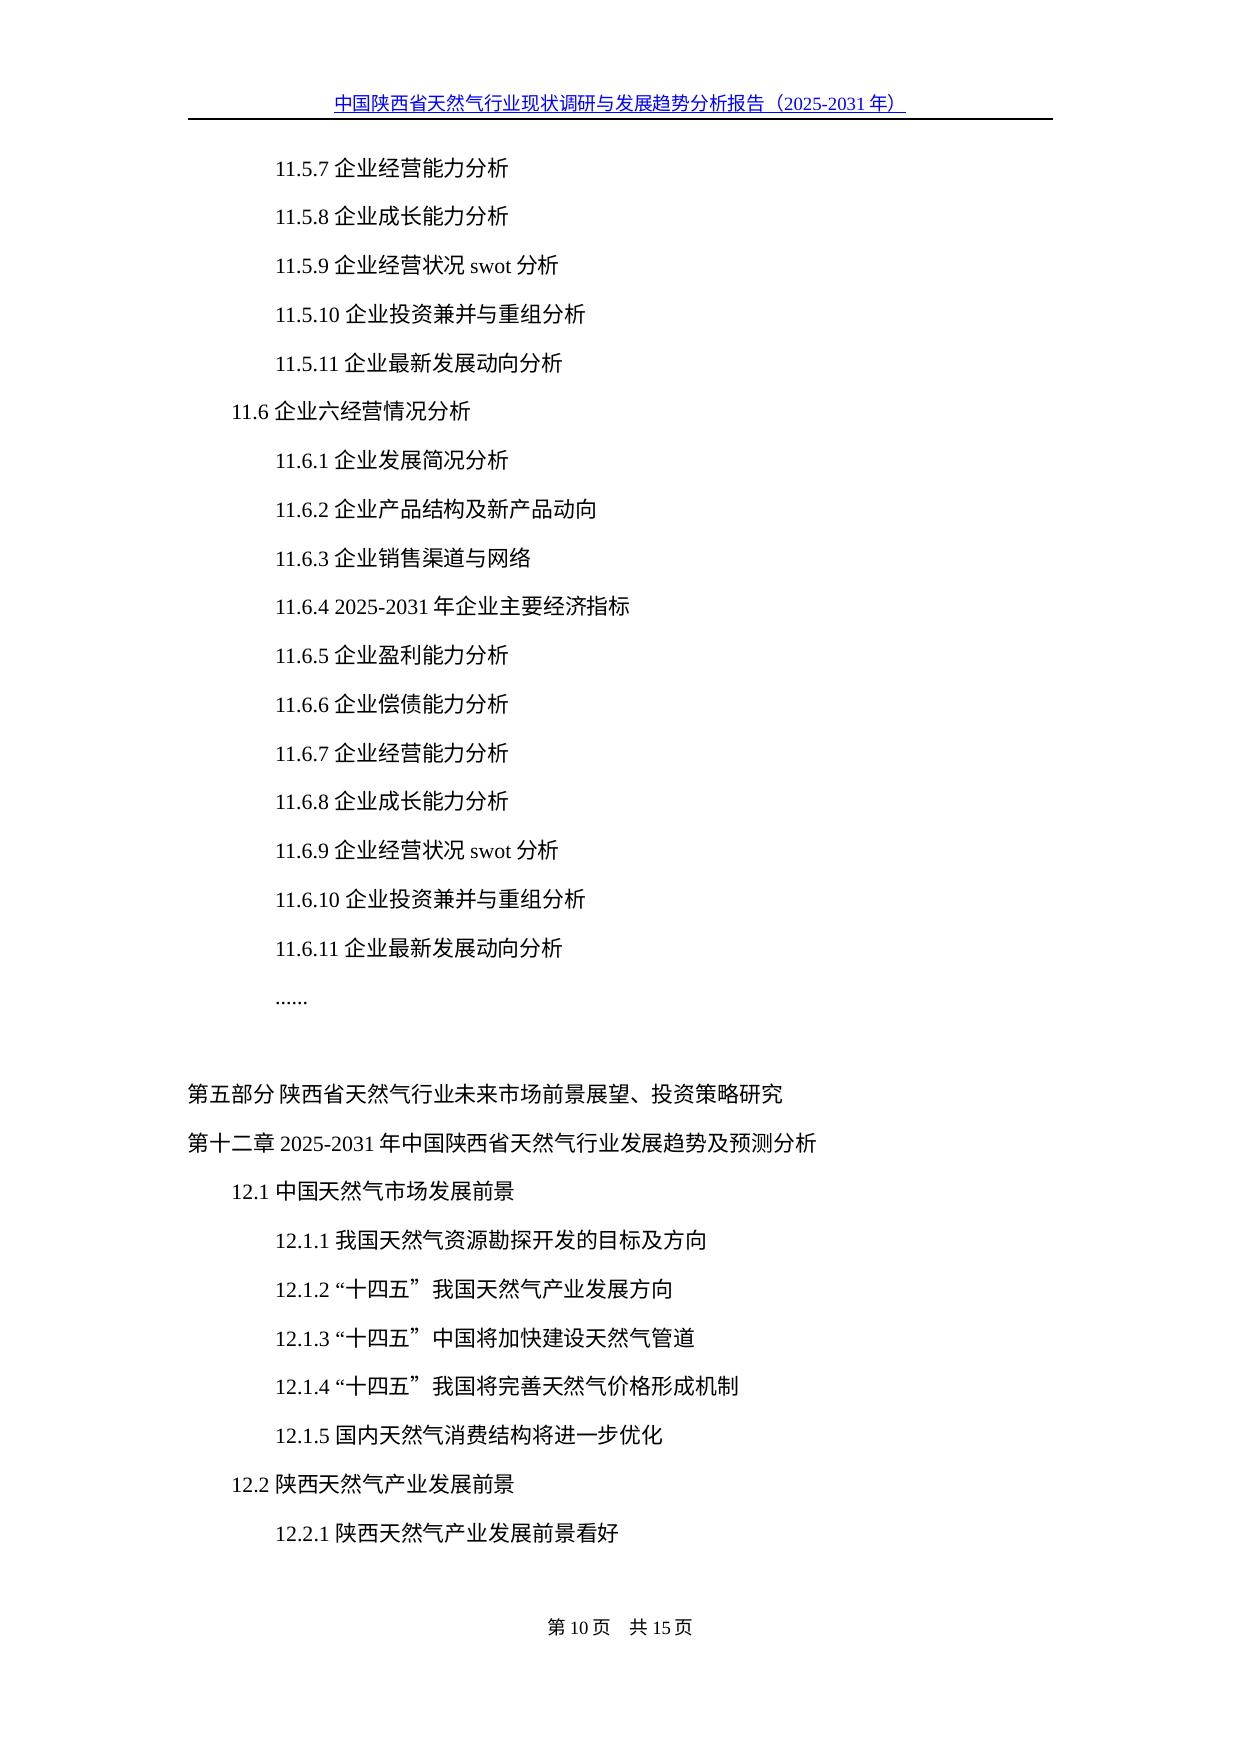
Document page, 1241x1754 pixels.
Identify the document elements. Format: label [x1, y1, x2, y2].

text [187, 150, 1053, 1548]
